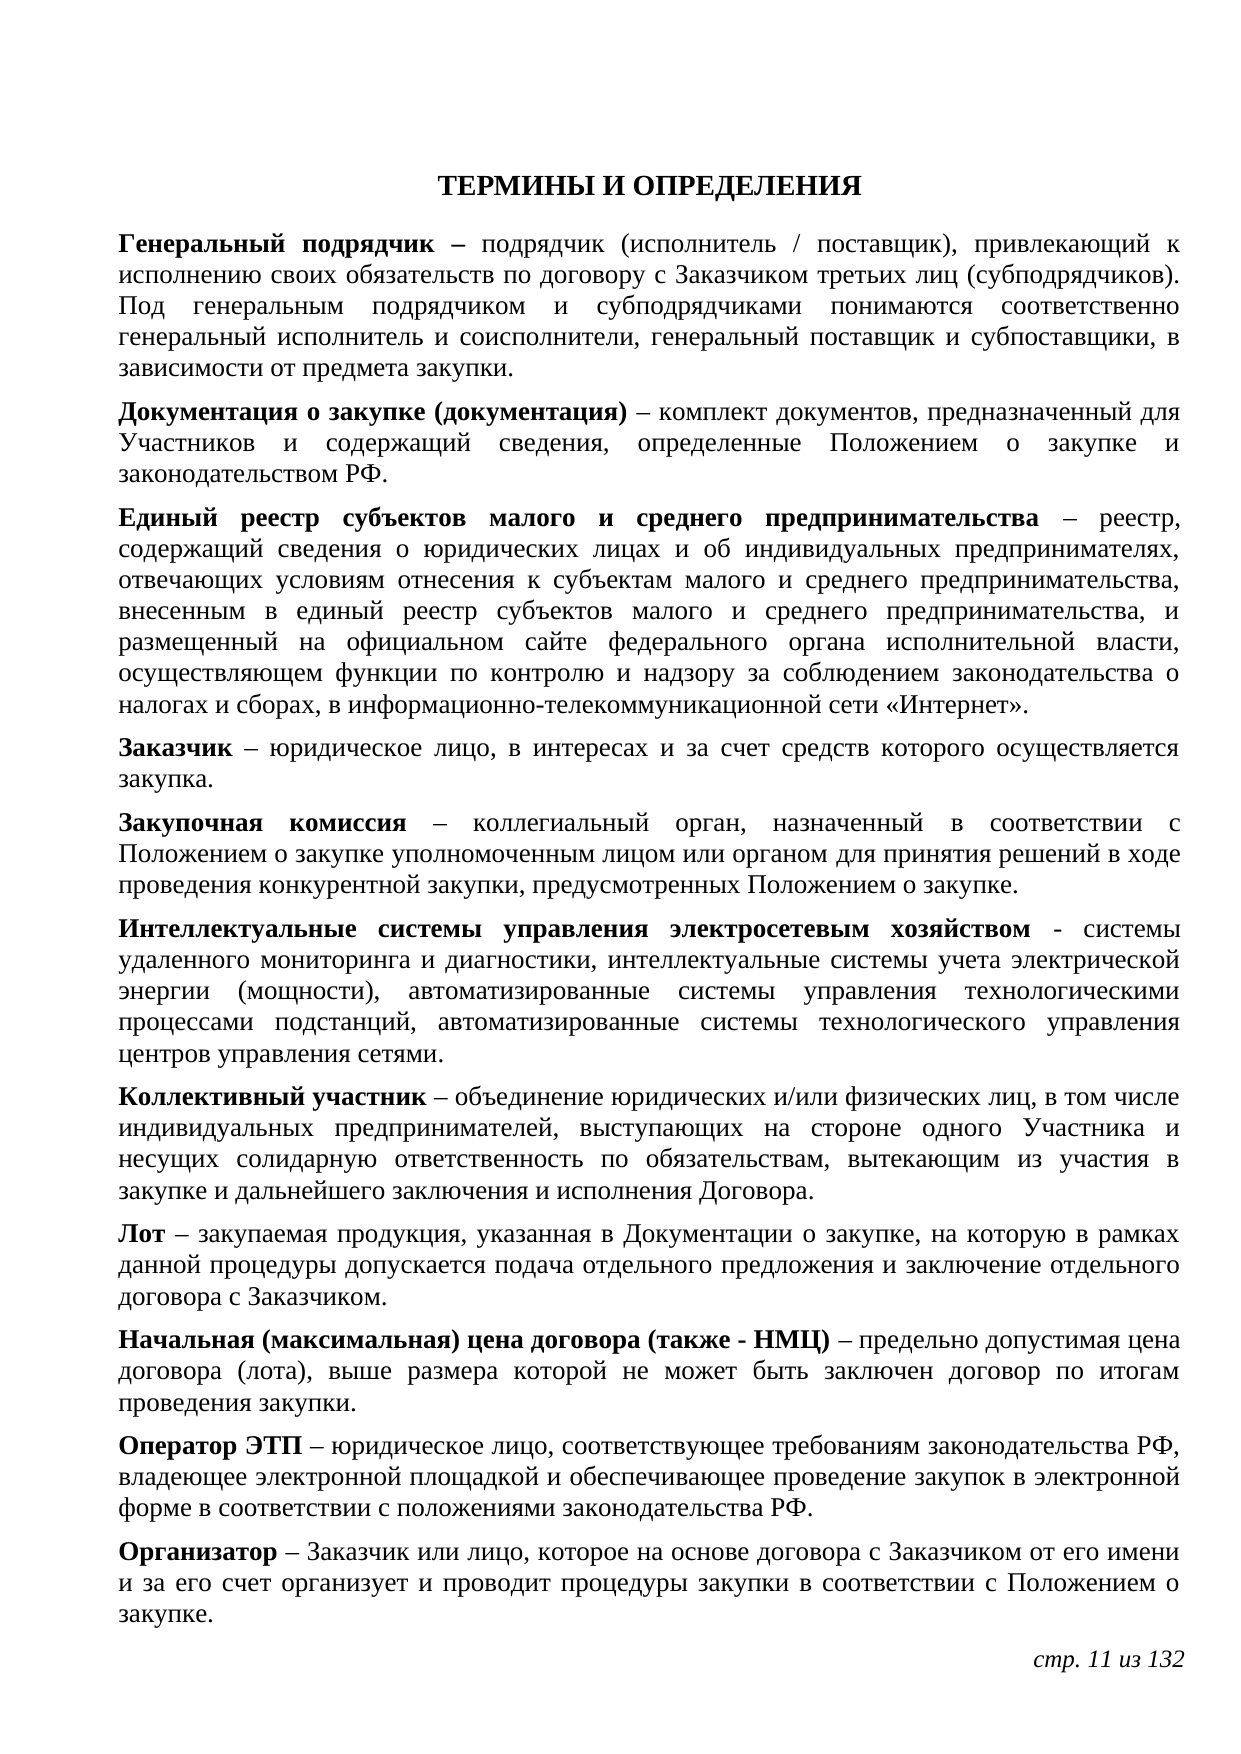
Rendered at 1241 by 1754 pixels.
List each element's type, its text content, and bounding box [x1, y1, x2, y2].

text Организатор – Заказчик или лицо, которое на основе договора с Заказчиком от его имени и за его счет организует и проводит процедуры закупки в соответствии с Положением о закупке. [118, 1535, 1181, 1629]
text Заказчик – юридическое лицо, в интересах и за счет средств которого осуществляется закупка. [118, 731, 1181, 794]
subtitle ТЕРМИНЫ И ОПРЕДЕЛЕНИЯ [118, 168, 1181, 202]
text Закупочная комиссия – коллегиальный орган, назначенный в соответствии с Положением о закупке уполномоченным лицом или органом для принятия решений в ходе проведения конкурентной закупки, предусмотренных Положением о закупке. [118, 806, 1181, 899]
text Интеллектуальные системы управления электросетевым хозяйством - системы удаленного мониторинга и диагностики, интеллектуальные системы учета электрической энергии (мощности), автоматизированные системы управления технологическими процессами подстанций, автоматизированные системы технологического управления центров управления сетями. [118, 912, 1181, 1068]
text Лот – закупаемая продукция, указанная в Документации о закупке, на которую в рамках данной процедуры допускается подача отдельного предложения и заключение отдельного договора с Заказчиком. [118, 1217, 1181, 1311]
text Коллективный участник – объединение юридических и/или физических лиц, в том числе индивидуальных предпринимателей, выступающих на стороне одного Участника и несущих солидарную ответственность по обязательствам, вытекающим из участия в закупке и дальнейшего заключения и исполнения Договора. [118, 1080, 1181, 1205]
text Документация о закупке (документация) – комплект документов, предназначенный для Участников и содержащий сведения, определенные Положением о закупке и законодательством РФ. [118, 395, 1181, 488]
text Генеральный подрядчик – подрядчик (исполнитель / поставщик), привлекающий к исполнению своих обязательств по договору с Заказчиком третьих лиц (субподрядчиков). Под генеральным подрядчиком и субподрядчиками понимаются соответственно генеральный исполнитель и соисполнители, генеральный поставщик и субпоставщики, в зависимости от предмета закупки. [118, 227, 1181, 382]
text Единый реестр субъектов малого и среднего предпринимательства – реестр, содержащий сведения о юридических лицах и об индивидуальных предпринимателях, отвечающих условиям отнесения к субъектам малого и среднего предпринимательства, внесенным в единый реестр субъектов малого и среднего предпринимательства, и размещенный на официальном сайте федерального органа исполнительной власти, осуществляющем функции по контролю и надзору за соблюдением законодательства о налогах и сборах, в информационно-телекоммуникационной сети «Интернет». [118, 501, 1181, 719]
text Оператор ЭТП – юридическое лицо, соответствующее требованиям законодательства РФ, владеющее электронной площадкой и обеспечивающее проведение закупок в электронной форме в соответствии с положениями законодательства РФ. [118, 1429, 1181, 1523]
text Начальная (максимальная) цена договора (также - НМЦ) – предельно допустимая цена договора (лота), выше размера которой не может быть заключен договор по итогам проведения закупки. [118, 1323, 1181, 1417]
